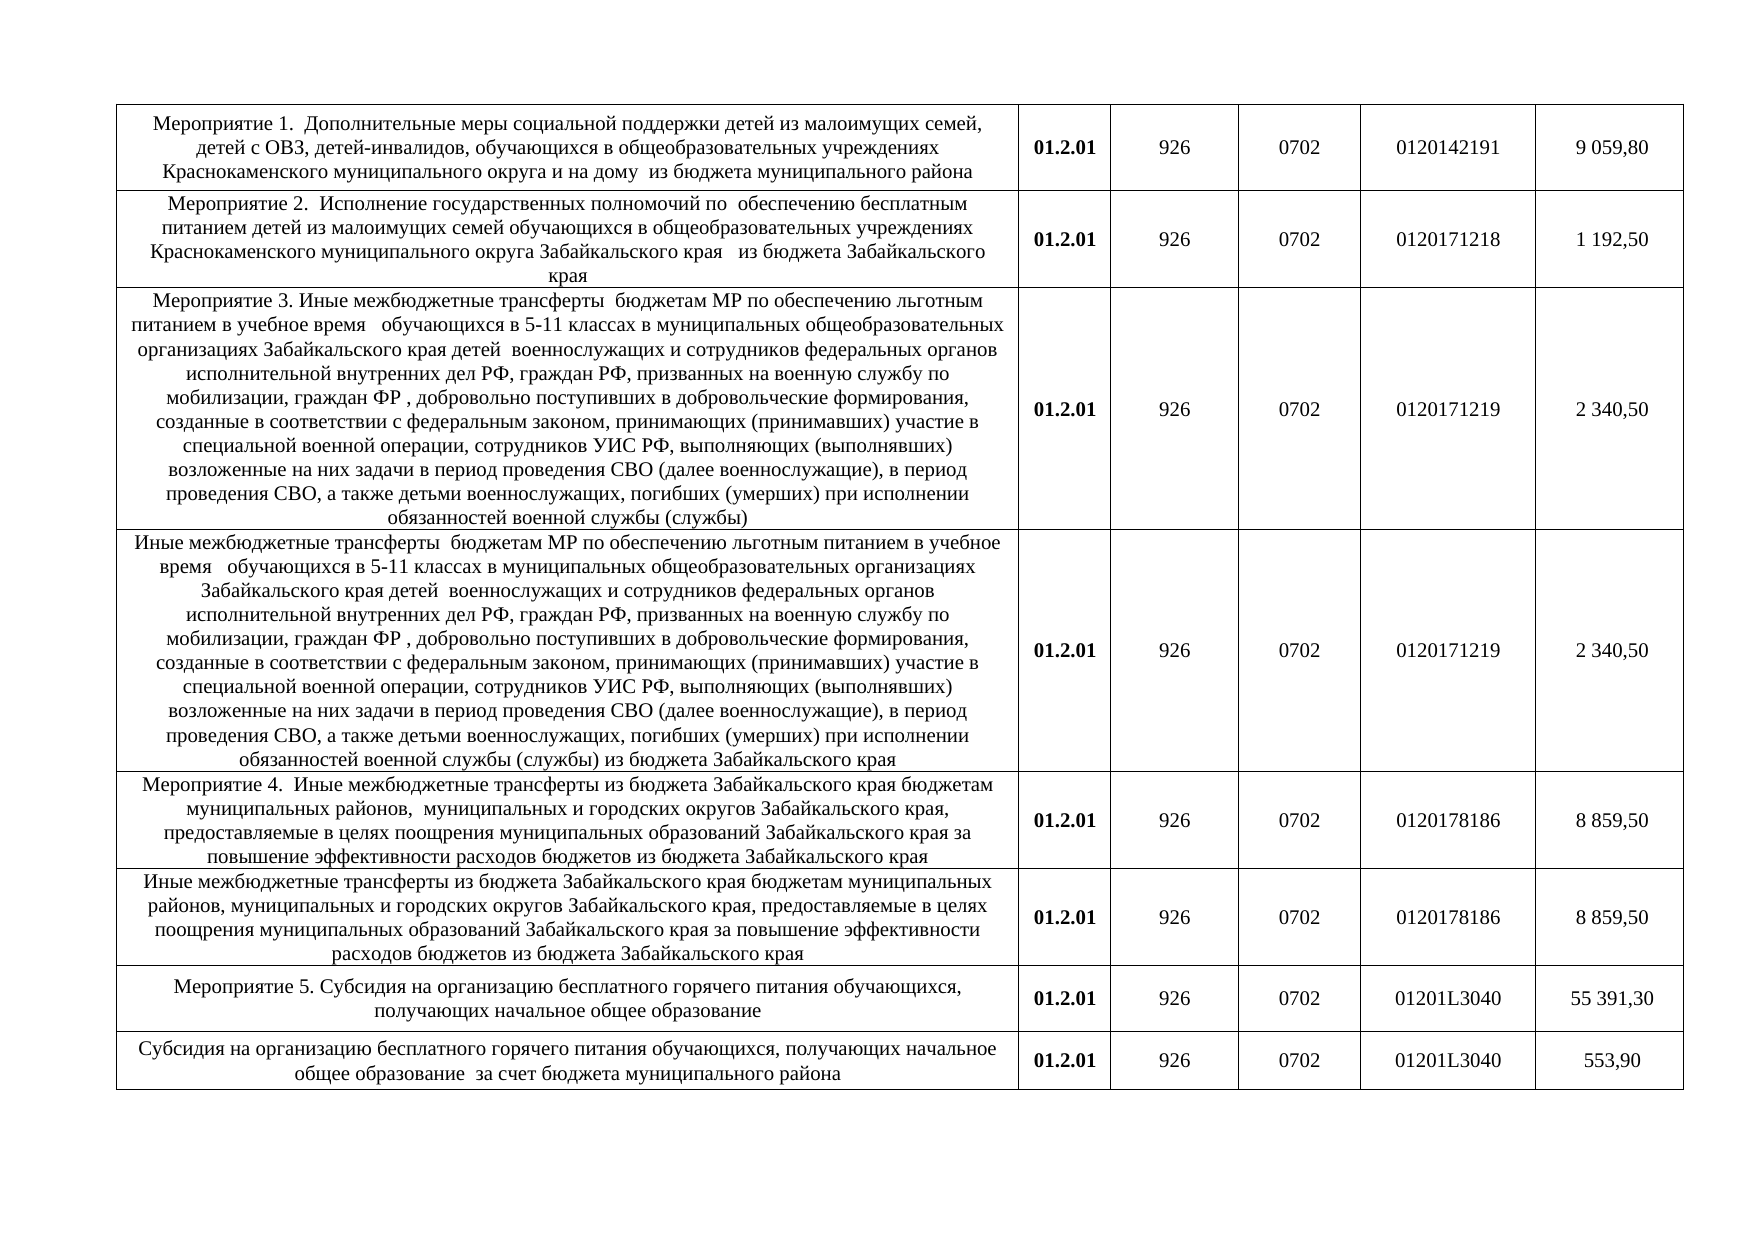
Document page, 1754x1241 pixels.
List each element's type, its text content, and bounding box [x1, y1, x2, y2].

table_cell 01.2.01 [1019, 191, 1110, 287]
table_cell 0702 [1239, 191, 1360, 287]
table_cell 926 [1111, 869, 1238, 965]
table_cell 0120142191 [1361, 105, 1535, 190]
table_cell 926 [1111, 530, 1238, 771]
table_cell 0702 [1239, 1032, 1360, 1089]
table_cell 0702 [1239, 288, 1360, 529]
table_cell 926 [1111, 191, 1238, 287]
table_cell 01.2.01 [1019, 530, 1110, 771]
table_cell 0120171219 [1361, 530, 1535, 771]
table_cell 1 192,50 [1536, 191, 1683, 287]
table_cell Иные межбюджетные трансферты бюджетам МР по обеспечению льготным питанием в учебное время обучающихся в 5-11 классах в муниципальных общеобразовательных организациях Забайкальского края детей военнослужащих и сотрудников федеральных органов исполнительной внутренних дел РФ, граждан РФ, призванных на военную службу по мобилизации, граждан ФР , добровольно поступивших в добровольческие формирования, созданные в соответствии с федеральным законом, принимающих (принимавших) участие в специальной военной операции, сотрудников УИС РФ, выполняющих (выполнявших) возложенные на них задачи в период проведения СВО (далее военнослужащие), в период проведения СВО, а также детьми военнослужащих, погибших (умерших) при исполнении обязанностей военной службы (службы) из бюджета Забайкальского края [117, 530, 1018, 771]
table_cell 553,90 [1536, 1032, 1683, 1089]
table_cell Мероприятие 5. Субсидия на организацию бесплатного горячего питания обучающихся, получающих начальное общее образование [117, 966, 1018, 1031]
table_cell 0120178186 [1361, 869, 1535, 965]
table_cell 926 [1111, 1032, 1238, 1089]
table_cell 0702 [1239, 966, 1360, 1031]
table_cell 01.2.01 [1019, 772, 1110, 868]
table_cell Мероприятие 1. Дополнительные меры социальной поддержки детей из малоимущих семей, детей с ОВЗ, детей-инвалидов, обучающихся в общеобразовательных учреждениях Краснокаменского муниципального округа и на дому из бюджета муниципального района [117, 105, 1018, 190]
table_cell 01201L3040 [1361, 1032, 1535, 1089]
table_cell 0702 [1239, 105, 1360, 190]
table_cell 01.2.01 [1019, 869, 1110, 965]
table_cell 926 [1111, 105, 1238, 190]
table_cell 8 859,50 [1536, 869, 1683, 965]
table_cell 01.2.01 [1019, 288, 1110, 529]
table_cell 01201L3040 [1361, 966, 1535, 1031]
table_cell 01.2.01 [1019, 1032, 1110, 1089]
table_cell 9 059,80 [1536, 105, 1683, 190]
table_cell Мероприятие 2. Исполнение государственных полномочий по обеспечению бесплатным питанием детей из малоимущих семей обучающихся в общеобразовательных учреждениях Краснокаменского муниципального округа Забайкальского края из бюджета Забайкальского края [117, 191, 1018, 287]
table_cell 0702 [1239, 772, 1360, 868]
table_cell 55 391,30 [1536, 966, 1683, 1031]
table_cell 2 340,50 [1536, 288, 1683, 529]
table_cell 926 [1111, 288, 1238, 529]
table_cell 0120171218 [1361, 191, 1535, 287]
table_cell 0702 [1239, 869, 1360, 965]
table_cell Мероприятие 4. Иные межбюджетные трансферты из бюджета Забайкальского края бюджетам муниципальных районов, муниципальных и городских округов Забайкальского края, предоставляемые в целях поощрения муниципальных образований Забайкальского края за повышение эффективности расходов бюджетов из бюджета Забайкальского края [117, 772, 1018, 868]
table_cell Иные межбюджетные трансферты из бюджета Забайкальского края бюджетам муниципальных районов, муниципальных и городских округов Забайкальского края, предоставляемые в целях поощрения муниципальных образований Забайкальского края за повышение эффективности расходов бюджетов из бюджета Забайкальского края [117, 869, 1018, 965]
table_cell 926 [1111, 772, 1238, 868]
table_cell 2 340,50 [1536, 530, 1683, 771]
table_cell Субсидия на организацию бесплатного горячего питания обучающихся, получающих начальное общее образование за счет бюджета муниципального района [117, 1032, 1018, 1089]
table_cell 0120171219 [1361, 288, 1535, 529]
table_cell 01.2.01 [1019, 105, 1110, 190]
table_cell Мероприятие 3. Иные межбюджетные трансферты бюджетам МР по обеспечению льготным питанием в учебное время обучающихся в 5-11 классах в муниципальных общеобразовательных организациях Забайкальского края детей военнослужащих и сотрудников федеральных органов исполнительной внутренних дел РФ, граждан РФ, призванных на военную службу по мобилизации, граждан ФР , добровольно поступивших в добровольческие формирования, созданные в соответствии с федеральным законом, принимающих (принимавших) участие в специальной военной операции, сотрудников УИС РФ, выполняющих (выполнявших) возложенные на них задачи в период проведения СВО (далее военнослужащие), в период проведения СВО, а также детьми военнослужащих, погибших (умерших) при исполнении обязанностей военной службы (службы) [117, 288, 1018, 529]
table_cell 926 [1111, 966, 1238, 1031]
table_cell 01.2.01 [1019, 966, 1110, 1031]
table_cell 0120178186 [1361, 772, 1535, 868]
table_cell 8 859,50 [1536, 772, 1683, 868]
table_cell 0702 [1239, 530, 1360, 771]
